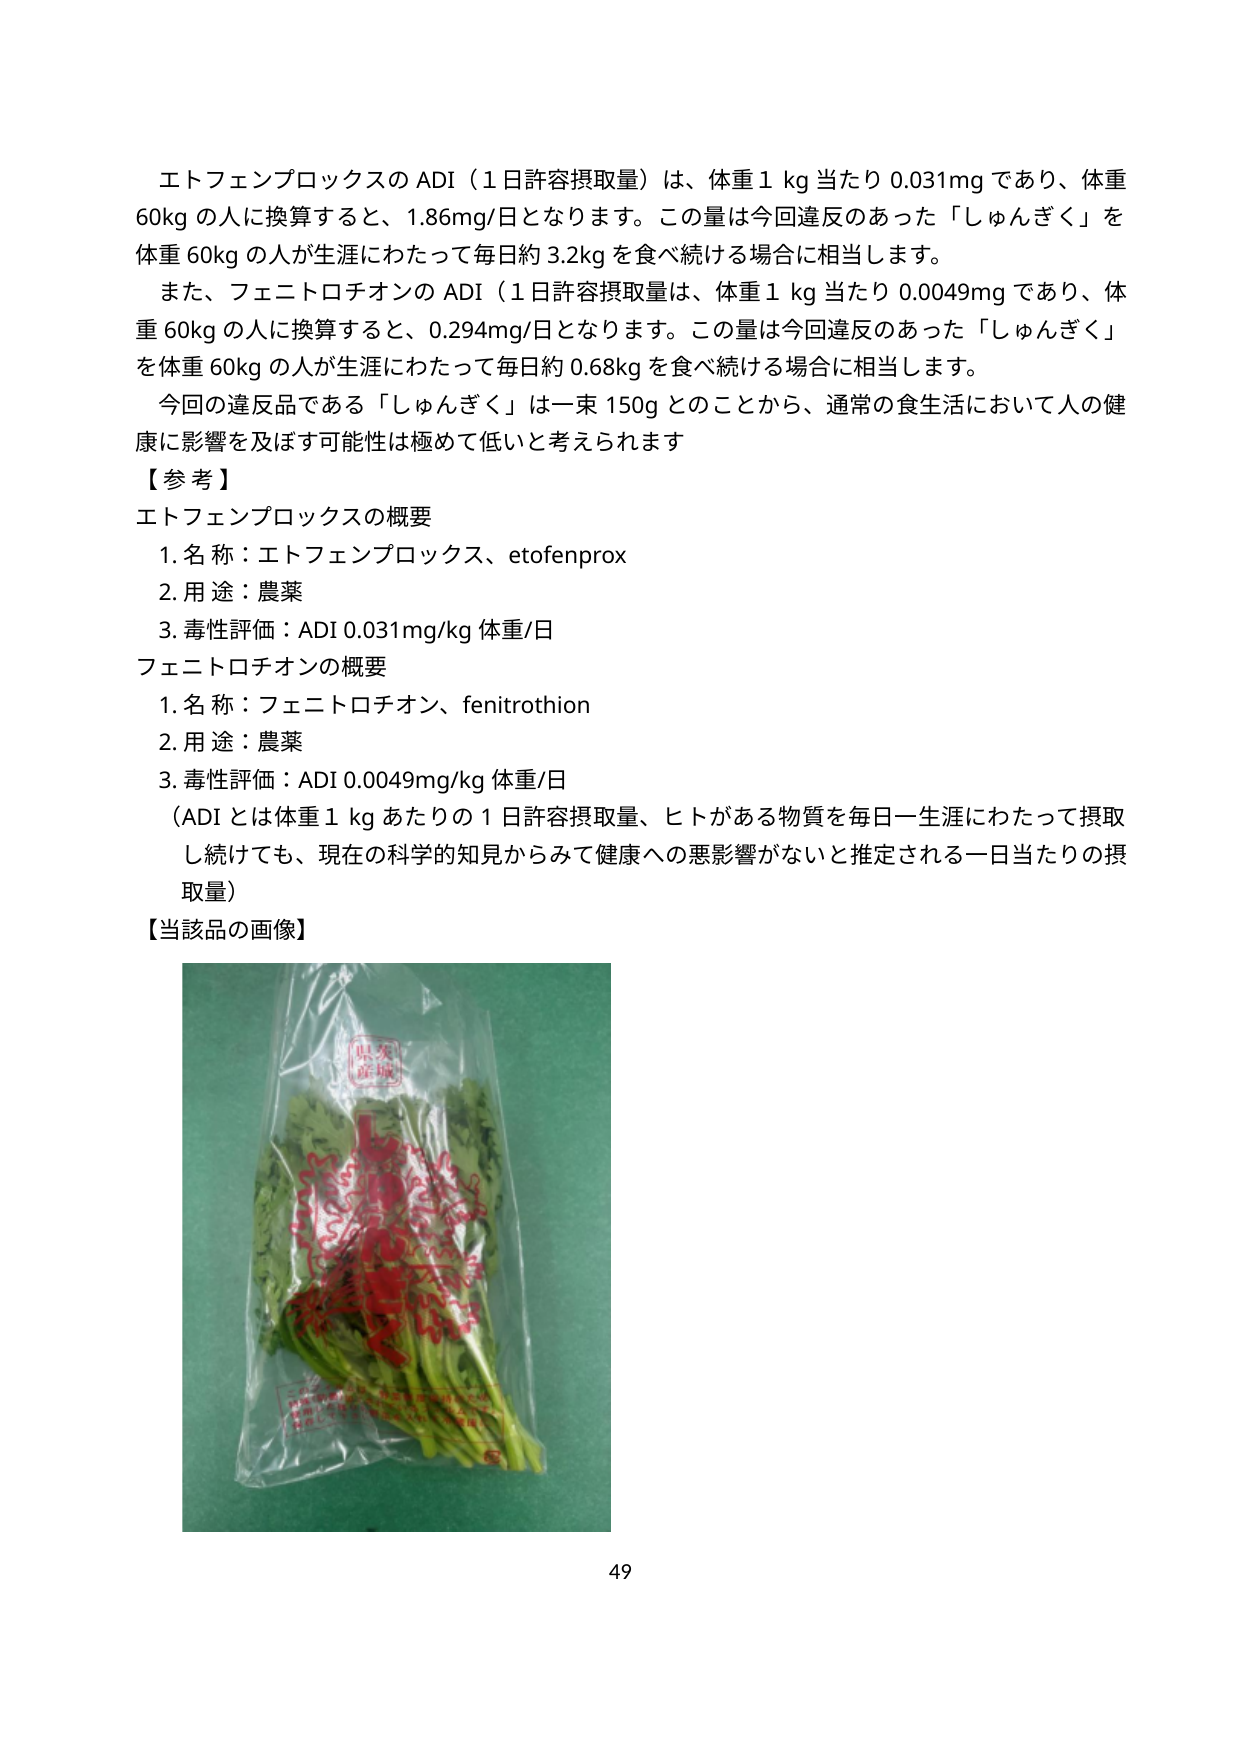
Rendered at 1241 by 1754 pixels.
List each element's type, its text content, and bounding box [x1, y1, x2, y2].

text 2. 用 途：農薬 [112, 572, 1128, 610]
text 3. 毒性評価：ADI 0.031mg/kg 体重/日 [112, 610, 1128, 647]
text 今回の違反品である「しゅんぎく」は一束 150g とのことから、通常の食生活において人の健康に影響を及ぼす可能性は極めて低いと考えられます [135, 385, 1128, 460]
picture [181, 963, 611, 1532]
text 3. 毒性評価：ADI 0.0049mg/kg 体重/日 [112, 760, 1128, 797]
text フェニトロチオンの概要 [112, 647, 1128, 685]
text （ADI とは体重１kg あたりの 1 日許容摂取量、ヒトがある物質を毎日一生涯にわたって摂取し続けても、現在の科学的知見からみて健康への悪影響がないと推定される一日当たりの摂取量） [158, 797, 1128, 910]
text エトフェンプロックスの概要 [112, 497, 1128, 535]
text エトフェンプロックスの ADI（１日許容摂取量）は、体重１kg 当たり 0.031mg であり、体重 60kg の人に換算すると、1.86mg/日となります。この量は今回違反のあった「しゅんぎく」を体重 60kg の人が生涯にわたって毎日約 3.2kg を食べ続ける場合に相当します。 [135, 160, 1128, 272]
text 【 参 考 】 [112, 460, 1128, 497]
text 1. 名 称：フェニトロチオン、fenitrothion [112, 685, 1128, 722]
text 1. 名 称：エトフェンプロックス、etofenprox [112, 535, 1128, 572]
text また、フェニトロチオンの ADI（１日許容摂取量は、体重１kg 当たり 0.0049mg であり、体重 60kg の人に換算すると、0.294mg/日となります。この量は今回違反のあった「しゅんぎく」を体重 60kg の人が生涯にわたって毎日約 0.68kg を食べ続ける場合に相当します。 [135, 272, 1128, 385]
text 2. 用 途：農薬 [112, 722, 1128, 760]
text 【当該品の画像】 [112, 910, 1128, 947]
